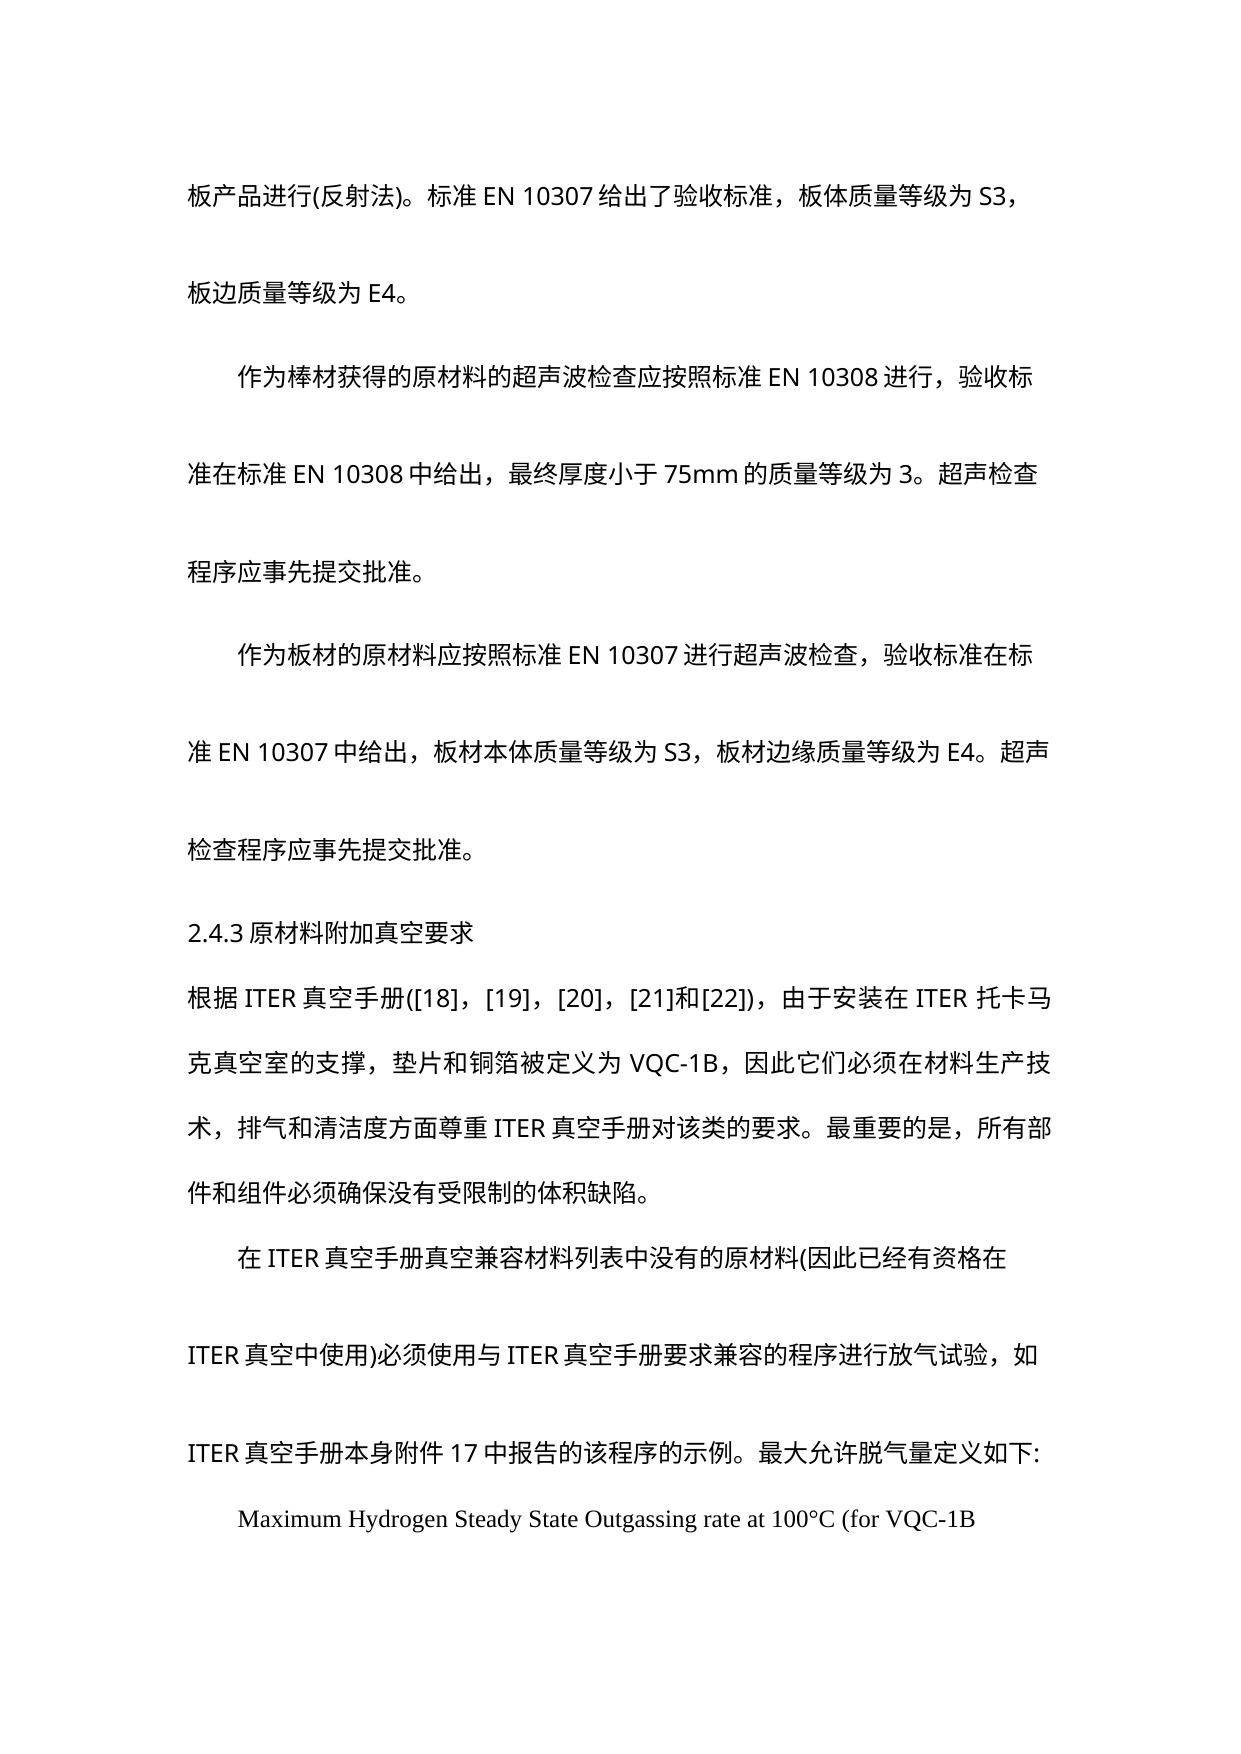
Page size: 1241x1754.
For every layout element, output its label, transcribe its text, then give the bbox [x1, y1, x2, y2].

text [187, 1502, 1053, 1534]
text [187, 162, 1053, 324]
text 作为棒材获得的原材料的超声波检查应按照标准EN 10308进行，验收标准在标准EN 10308中给出，最终厚度小于75mm的质量等级为3。超声检查程序应事先提交批准。 [187, 343, 1053, 603]
text 作为板材的原材料应按照标准EN 10307进行超声波检查，验收标准在标准EN 10307中给出，板材本体质量等级为S3，板材边缘质量等级为E4。超声检查程序应事先提交批准。 [187, 621, 1053, 881]
text 在ITER真空手册真空兼容材料列表中没有的原材料(因此已经有资格在ITER真空中使用)必须使用与ITER真空手册要求兼容的程序进行放气试验，如ITER真空手册本身附件17中报告的该程序的示例。最大允许脱气量定义如下: [187, 1224, 1053, 1484]
